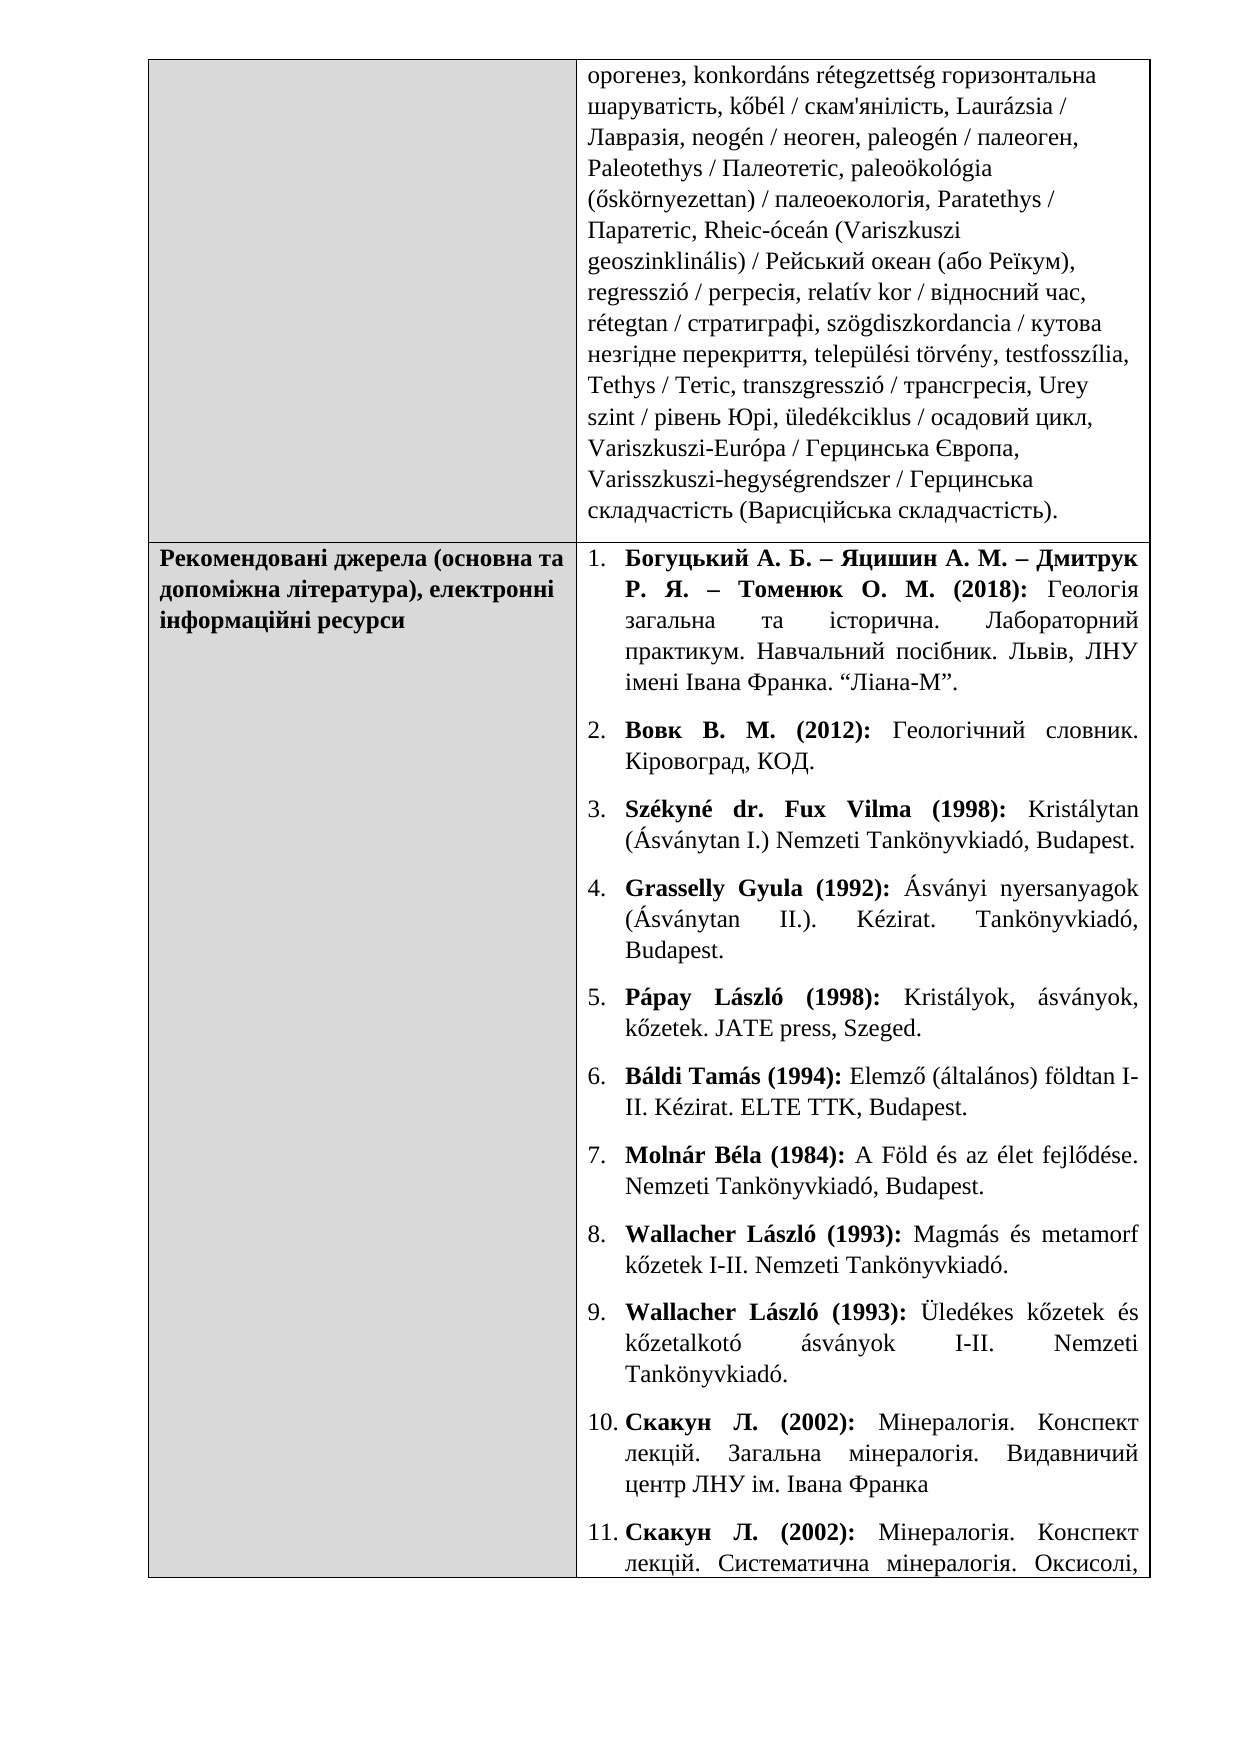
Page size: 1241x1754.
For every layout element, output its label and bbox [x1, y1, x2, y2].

table_cell [577, 543, 1149, 1577]
table_cell [149, 60, 576, 542]
table_cell [149, 543, 576, 1577]
table_cell [577, 60, 1149, 542]
